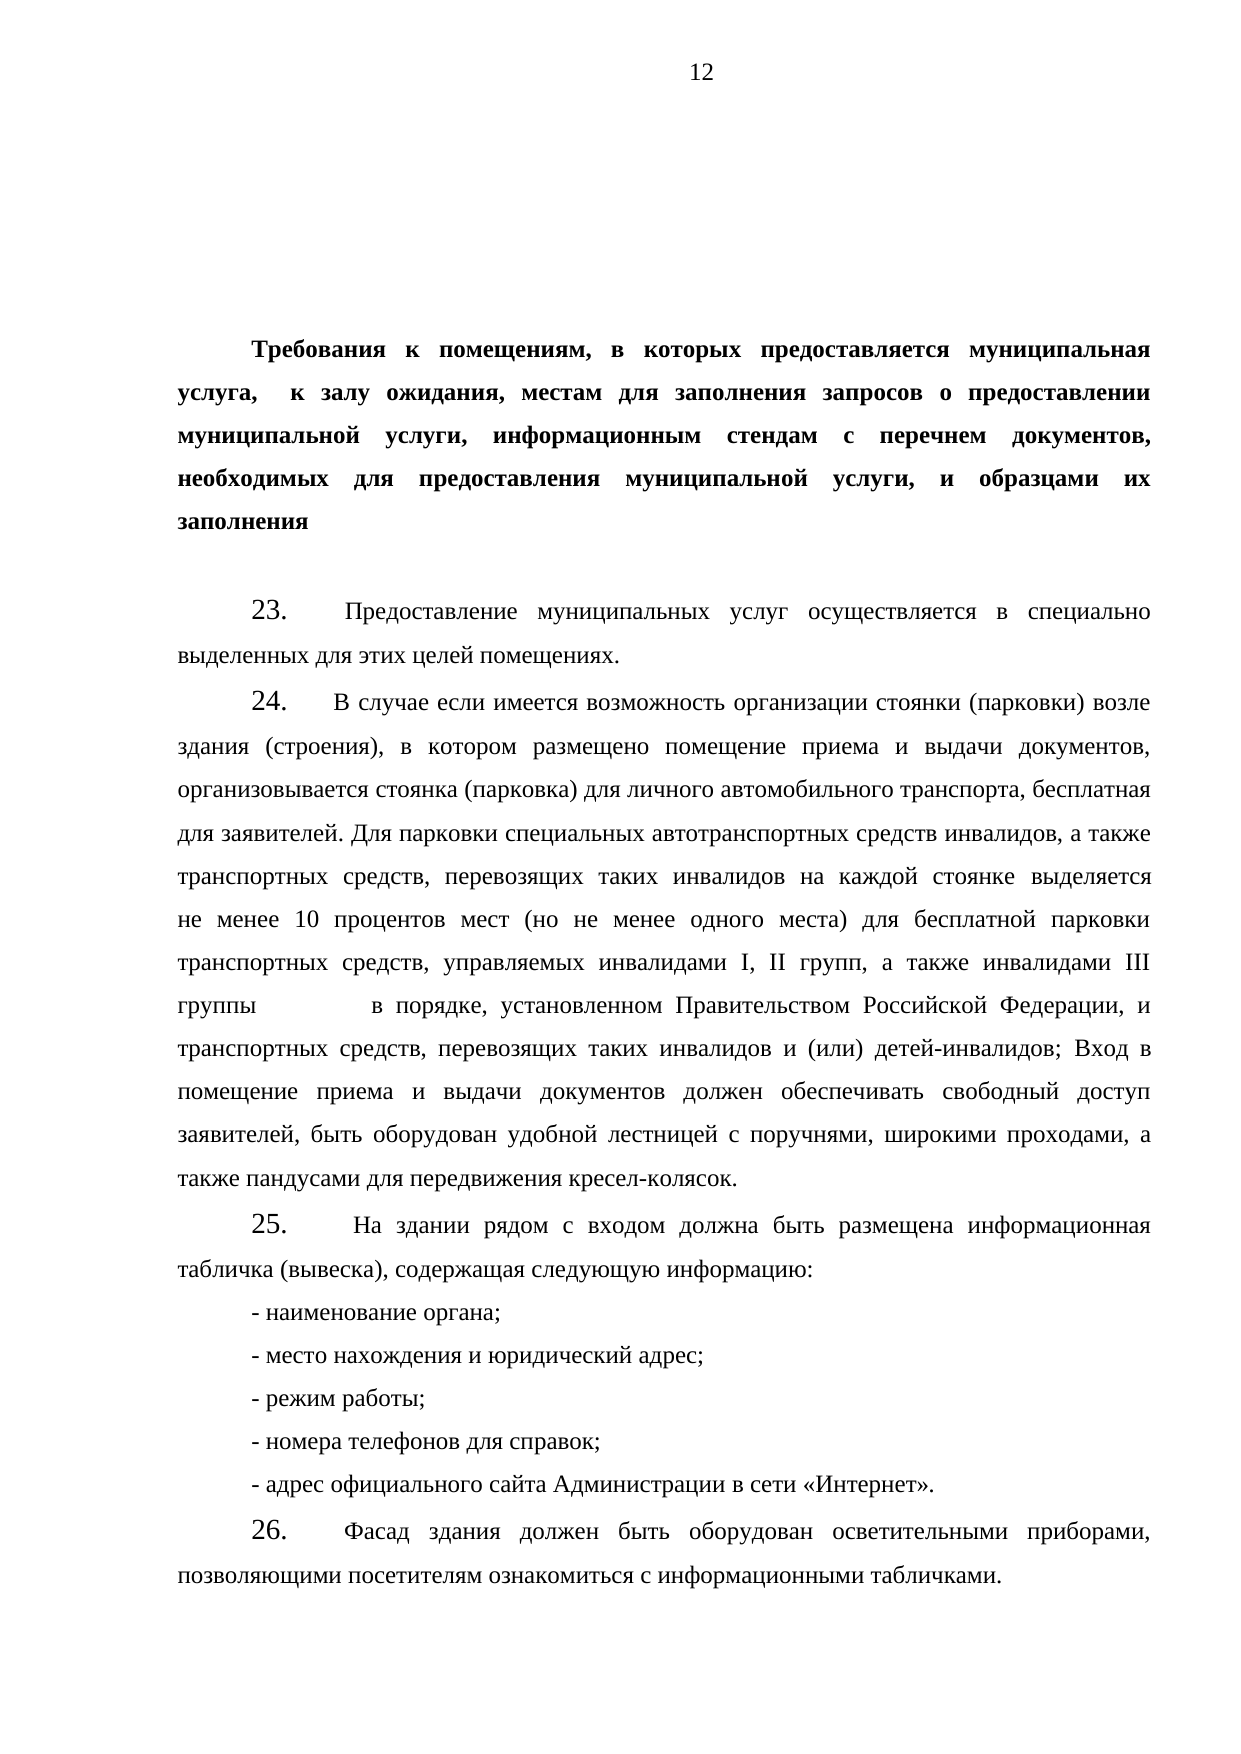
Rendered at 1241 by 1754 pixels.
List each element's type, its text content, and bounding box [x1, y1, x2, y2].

text - адрес официального сайта Администрации в сети «Интернет». [177, 1469, 1152, 1498]
text Требования к помещениям, в которых предоставляется муниципальная услуга, к залу ожидания, местам для заполнения запросов о предоставлении муниципальной услуги, информационным стендам с перечнем документов, необходимых для предоставления муниципальной услуги, и образцами их заполнения [177, 334, 1152, 535]
list Фасад здания должен быть оборудован осветительными приборами, позволяющими посетителям ознакомиться с информационными табличками. [177, 1512, 1152, 1589]
text - режим работы; [177, 1383, 1152, 1412]
text - место нахождения и юридический адрес; [177, 1340, 1152, 1369]
text - номера телефонов для справок; [177, 1426, 1152, 1455]
list В случае если имеется возможность организации стоянки (парковки) возле здания (строения), в котором размещено помещение приема и выдачи документов, организовывается стоянка (парковка) для личного автомобильного транспорта, бесплатная для заявителей. Для парковки специальных автотранспортных средств инвалидов, а также транспортных средств, перевозящих таких инвалидов на каждой стоянке выделяется не менее 10 процентов мест (но не менее одного места) для бесплатной парковки транспортных средств, управляемых инвалидами I, II групп, а также инвалидами III группы в порядке, установленном Правительством Российской Федерации, и транспортных средств, перевозящих таких инвалидов и (или) детей-инвалидов; Вход в помещение приема и выдачи документов должен обеспечивать свободный доступ заявителей, быть оборудован удобной лестницей с поручнями, широкими проходами, а также пандусами для передвижения кресел-колясок. [177, 683, 1152, 1191]
text - наименование органа; [177, 1297, 1152, 1326]
list На здании рядом с входом должна быть размещена информационная табличка (вывеска), содержащая следующую информацию: [177, 1206, 1152, 1282]
list Предоставление муниципальных услуг осуществляется в специально выделенных для этих целей помещениях. [177, 592, 1152, 669]
